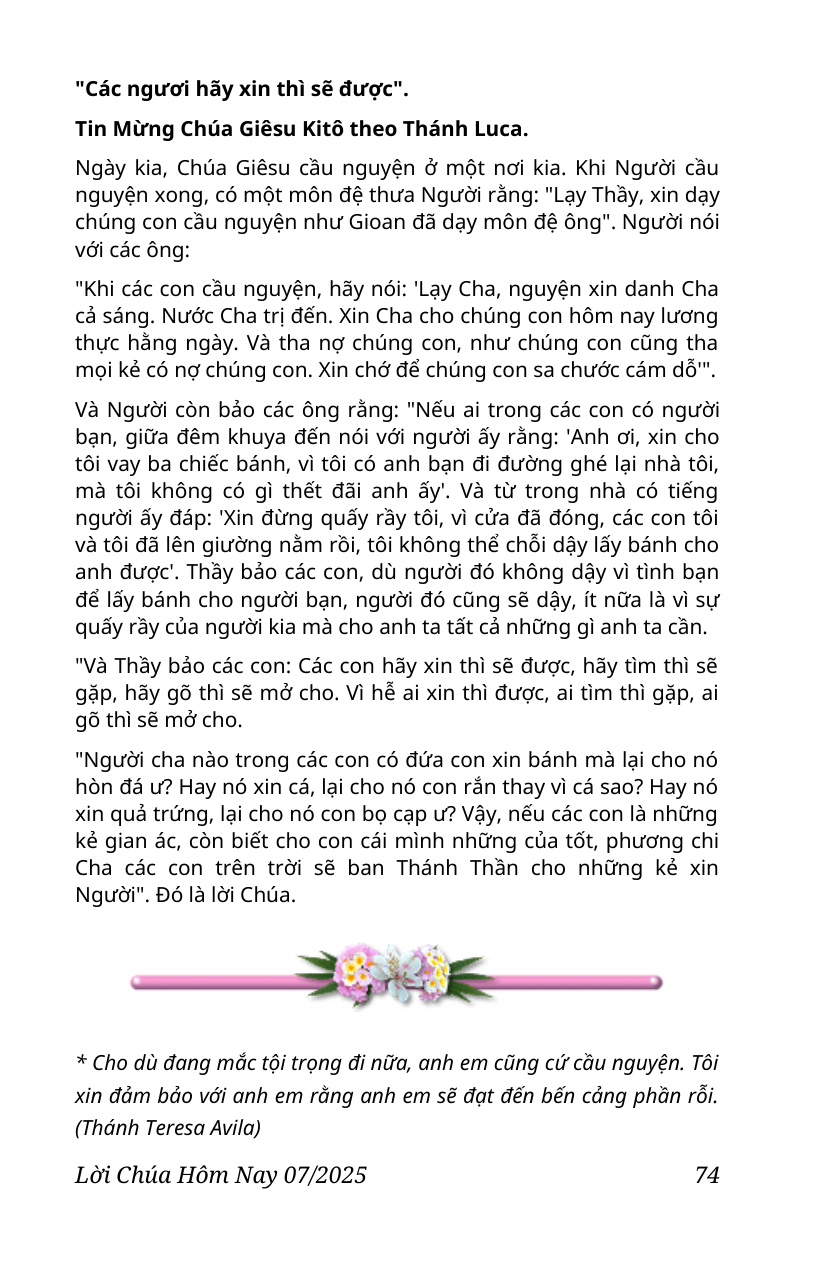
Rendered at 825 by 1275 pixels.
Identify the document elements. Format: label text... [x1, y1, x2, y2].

text Tin Mừng Chúa Giêsu Kitô theo Thánh Luca. [75, 114, 720, 142]
text "Các ngươi hãy xin thì sẽ được". [75, 75, 720, 102]
text "Khi các con cầu nguyện, hãy nói: 'Lạy Cha, nguyện xin danh Cha cả sáng. Nước Cha trị đến. Xin Cha cho chúng con hôm nay lương thực hằng ngày. Và tha nợ chúng con, như chúng con cũng tha mọi kẻ có nợ chúng con. Xin chớ để chúng con sa chước cám dỗ'". [75, 275, 720, 383]
text "Người cha nào trong các con có đứa con xin bánh mà lại cho nó hòn đá ư? Hay nó xin cá, lại cho nó con rắn thay vì cá sao? Hay nó xin quả trứng, lại cho nó con bọ cạp ư? Vậy, nếu các con là những kẻ gian ác, còn biết cho con cái mình những của tốt, phương chi Cha các con trên trời sẽ ban Thánh Thần cho những kẻ xin Người". Đó là lời Chúa. [75, 746, 720, 908]
text Ngày kia, Chúa Giêsu cầu nguyện ở một nơi kia. Khi Người cầu nguyện xong, có một môn đệ thưa Người rằng: "Lạy Thầy, xin dạy chúng con cầu nguyện như Gioan đã dạy môn đệ ông". Người nói với các ông: [75, 154, 720, 262]
picture [127, 940, 667, 1012]
text "Và Thầy bảo các con: Các con hãy xin thì sẽ được, hãy tìm thì sẽ gặp, hãy gõ thì sẽ mở cho. Vì hễ ai xin thì được, ai tìm thì gặp, ai gõ thì sẽ mở cho. [75, 652, 720, 733]
text Và Người còn bảo các ông rằng: "Nếu ai trong các con có người bạn, giữa đêm khuya đến nói với người ấy rằng: 'Anh ơi, xin cho tôi vay ba chiếc bánh, vì tôi có anh bạn đi đường ghé lại nhà tôi, mà tôi không có gì thết đãi anh ấy'. Và từ trong nhà có tiếng người ấy đáp: 'Xin đừng quấy rầy tôi, vì cửa đã đóng, các con tôi và tôi đã lên giường nằm rồi, tôi không thể chỗi dậy lấy bánh cho anh được'. Thầy bảo các con, dù người đó không dậy vì tình bạn để lấy bánh cho người bạn, người đó cũng sẽ dậy, ít nữa là vì sự quấy rầy của người kia mà cho anh ta tất cả những gì anh ta cần. [75, 396, 720, 639]
text * Cho dù đang mắc tội trọng đi nữa, anh em cũng cứ cầu nguyện. Tôi xin đảm bảo với anh em rằng anh em sẽ đạt đến bến cảng phần rỗi. (Thánh Teresa Avila) [75, 1045, 720, 1142]
